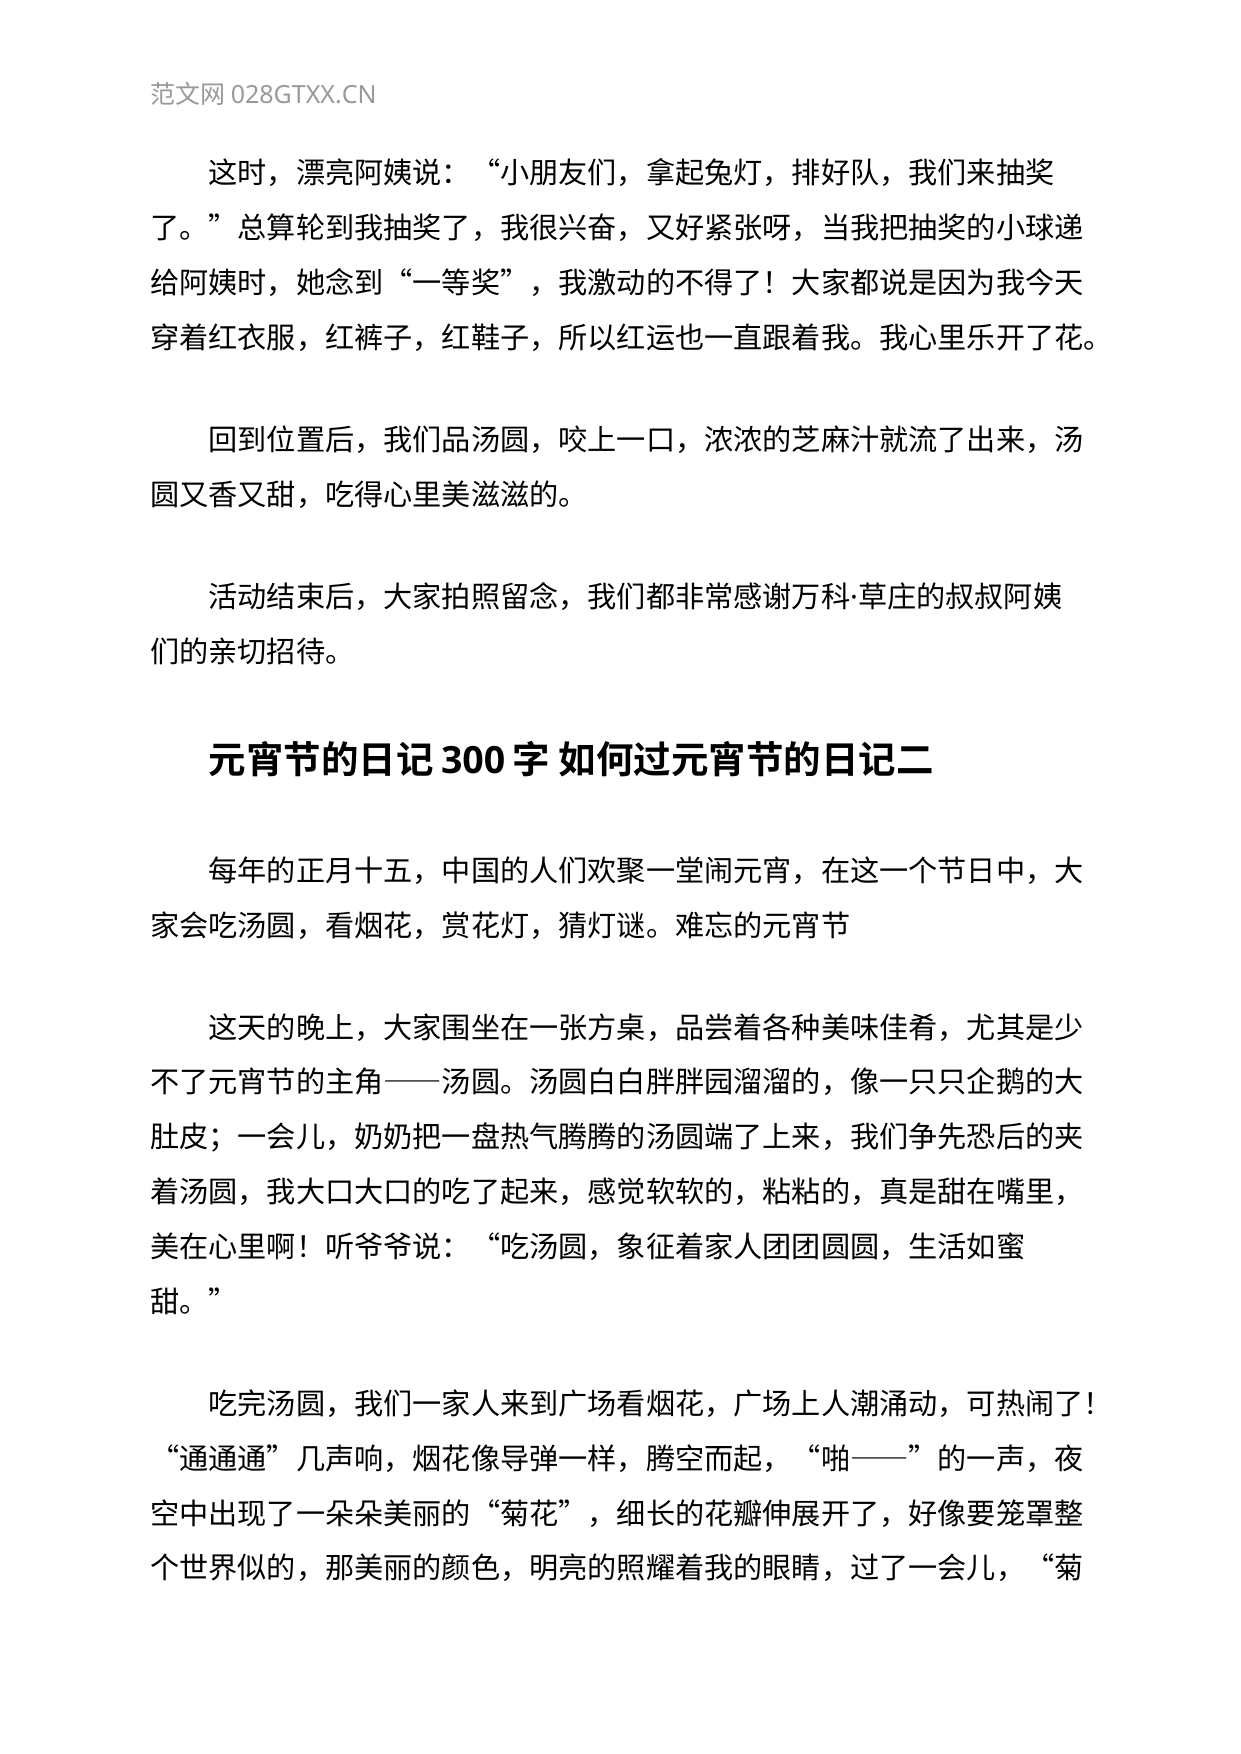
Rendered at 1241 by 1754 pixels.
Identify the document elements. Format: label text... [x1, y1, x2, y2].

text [150, 1380, 1090, 1587]
text 元宵节的日记300字 如何过元宵节的日记二 [150, 730, 1090, 784]
text 活动结束后，大家拍照留念，我们都非常感谢万科·草庄的叔叔阿姨们的亲切招待。 [150, 573, 1090, 670]
text 每年的正月十五，中国的人们欢聚一堂闹元宵，在这一个节日中，大家会吃汤圆，看烟花，赏花灯，猜灯谜。难忘的元宵节 [150, 847, 1090, 945]
text 这天的晚上，大家围坐在一张方桌，品尝着各种美味佳肴，尤其是少不了元宵节的主角——汤圆。汤圆白白胖胖园溜溜的，像一只只企鹅的大肚皮；一会儿，奶奶把一盘热气腾腾的汤圆端了上来，我们争先恐后的夹着汤圆，我大口大口的吃了起来，感觉软软的，粘粘的，真是甜在嘴里，美在心里啊！听爷爷说：“吃汤圆，象征着家人团团圆圆，生活如蜜甜。” [150, 1004, 1090, 1321]
text 回到位置后，我们品汤圆，咬上一口，浓浓的芝麻汁就流了出来，汤圆又香又甜，吃得心里美滋滋的。 [150, 416, 1090, 514]
text 这时，漂亮阿姨说：“小朋友们，拿起兔灯，排好队，我们来抽奖了。”总算轮到我抽奖了，我很兴奋，又好紧张呀，当我把抽奖的小球递给阿姨时，她念到“一等奖”，我激动的不得了！大家都说是因为我今天穿着红衣服，红裤子，红鞋子，所以红运也一直跟着我。我心里乐开了花。 [150, 150, 1090, 357]
